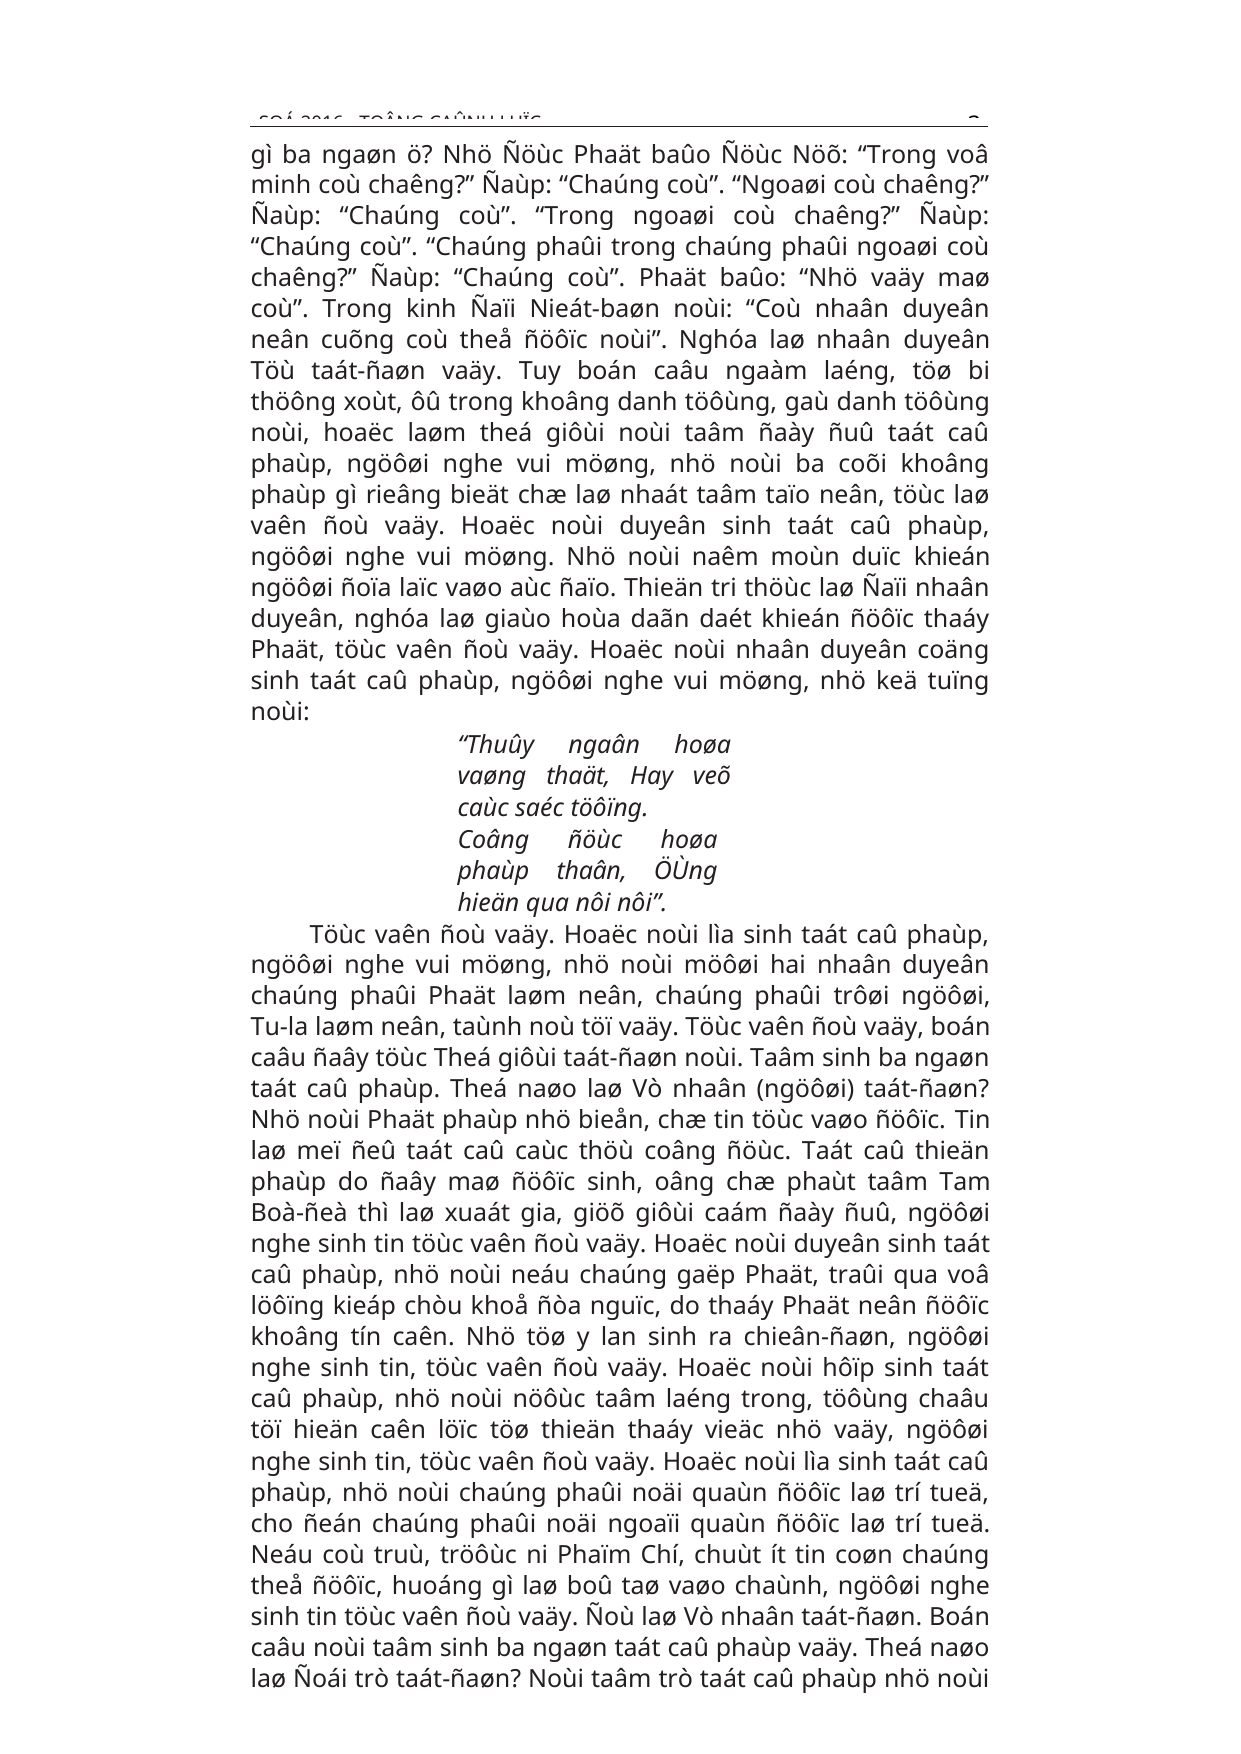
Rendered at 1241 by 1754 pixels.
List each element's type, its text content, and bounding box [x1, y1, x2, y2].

text Coâng ñöùc hoøa phaùp thaân, ÖÙng hieän qua nôi nôi”. [457, 823, 717, 918]
text gì ba ngaøn ö? Nhö Ñöùc Phaät baûo Ñöùc Nöõ: “Trong voâ minh coù chaêng?” Ñaùp: “Chaúng coù”. “Ngoaøi coù chaêng?” Ñaùp: “Chaúng coù”. “Trong ngoaøi coù chaêng?” Ñaùp: “Chaúng coù”. “Chaúng phaûi trong chaúng phaûi ngoaøi coù chaêng?” Ñaùp: “Chaúng coù”. Phaät baûo: “Nhö vaäy maø coù”. Trong kinh Ñaïi Nieát-baøn noùi: “Coù nhaân duyeân neân cuõng coù theå ñöôïc noùi”. Nghóa laø nhaân duyeân Töù taát-ñaøn vaäy. Tuy boán caâu ngaàm laéng, töø bi thöông xoùt, ôû trong khoâng danh töôùng, gaù danh töôùng noùi, hoaëc laøm theá giôùi noùi taâm ñaày ñuû taát caû phaùp, ngöôøi nghe vui möøng, nhö noùi ba coõi khoâng phaùp gì rieâng bieät chæ laø nhaát taâm taïo neân, töùc laø vaên ñoù vaäy. Hoaëc noùi duyeân sinh taát caû phaùp, ngöôøi nghe vui möøng. Nhö noùi naêm moùn duïc khieán ngöôøi ñoïa laïc vaøo aùc ñaïo. Thieän tri thöùc laø Ñaïi nhaân duyeân, nghóa laø giaùo hoùa daãn daét khieán ñöôïc thaáy Phaät, töùc vaên ñoù vaäy. Hoaëc noùi nhaân duyeân coäng sinh taát caû phaùp, ngöôøi nghe vui möøng, nhö keä tuïng noùi: [250, 138, 990, 728]
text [250, 918, 990, 1694]
text “Thuûy ngaân hoøa vaøng thaät, Hay veõ caùc saéc töôïng. [457, 728, 731, 823]
